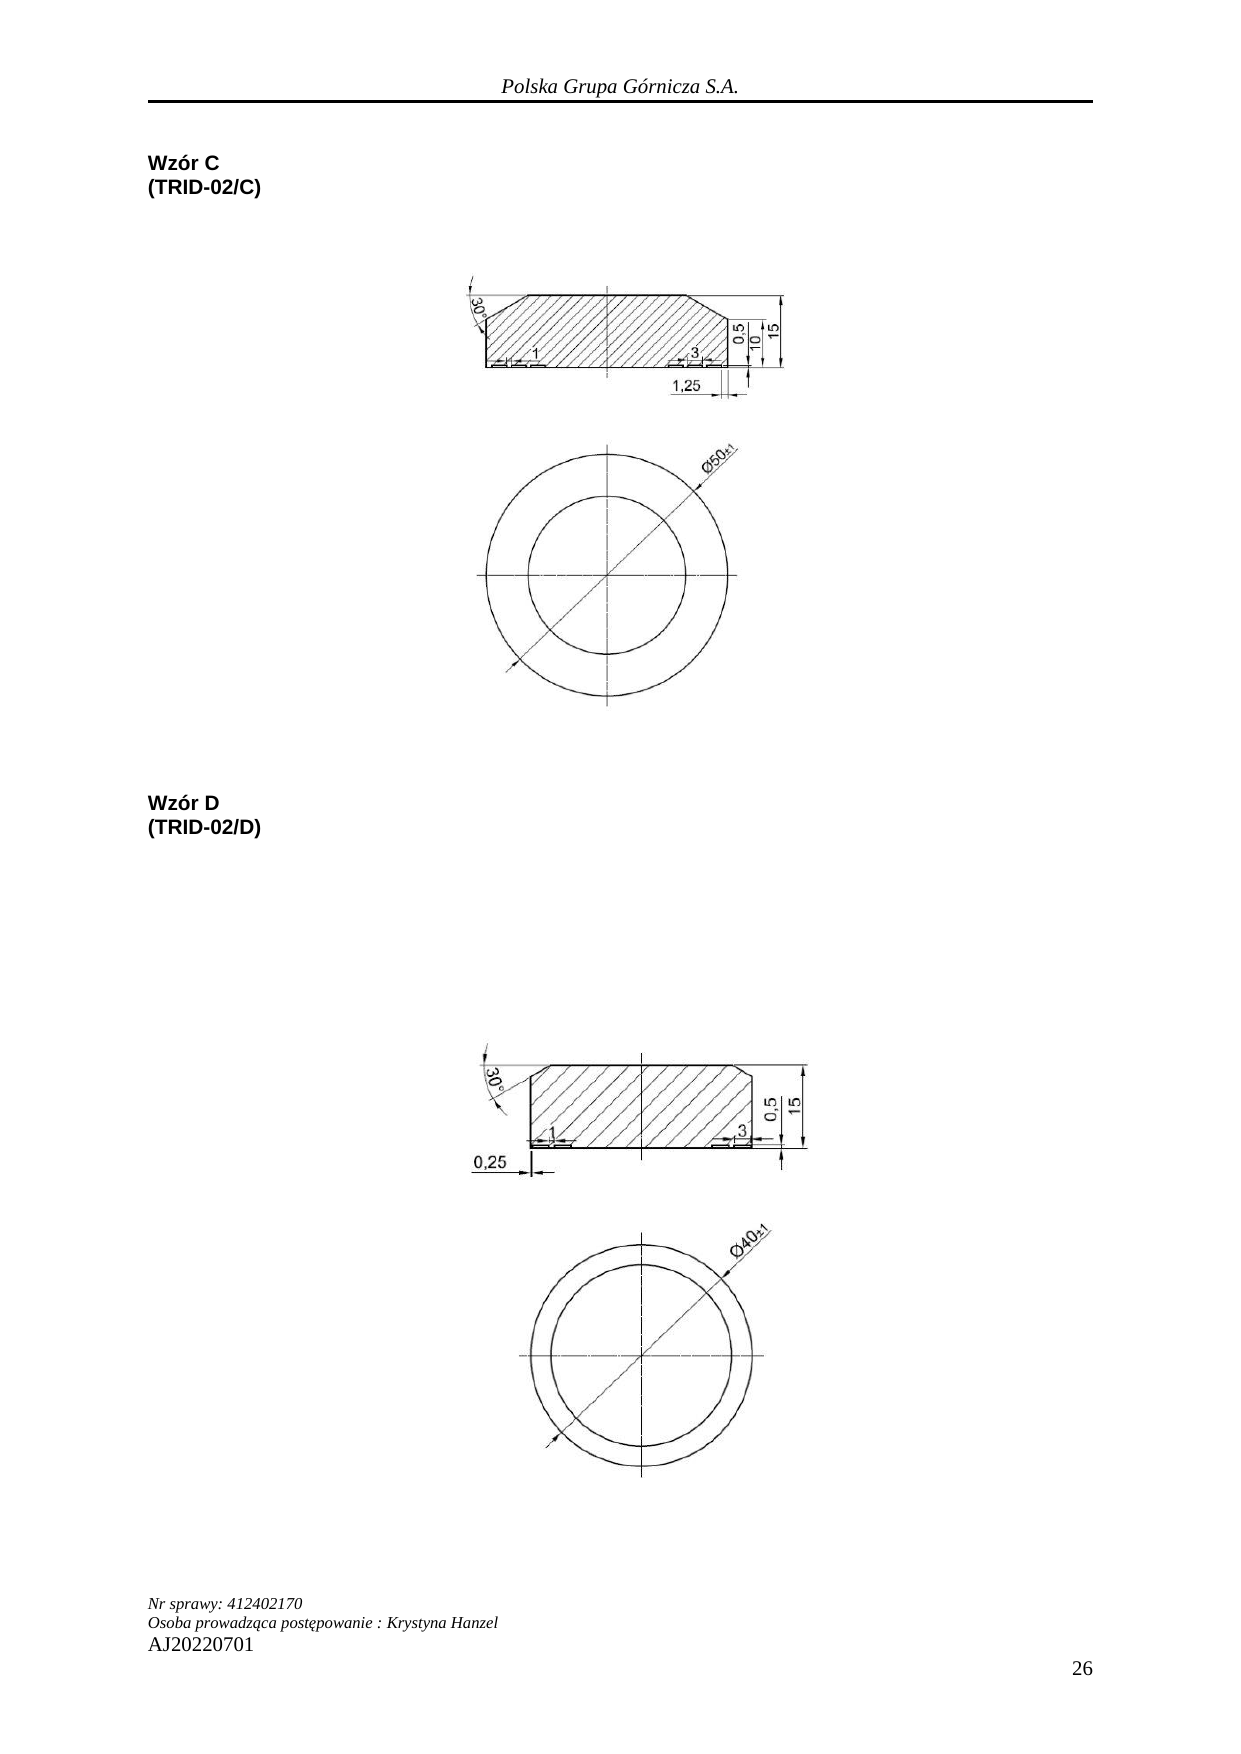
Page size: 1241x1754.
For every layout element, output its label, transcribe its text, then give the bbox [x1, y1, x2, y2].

text (TRID-02/D) [148, 815, 1093, 839]
picture [355, 910, 885, 1591]
text Wzór C [148, 151, 1093, 175]
text (TRID-02/C) [148, 175, 1093, 199]
picture [389, 199, 851, 791]
text Wzór D [148, 791, 1093, 815]
